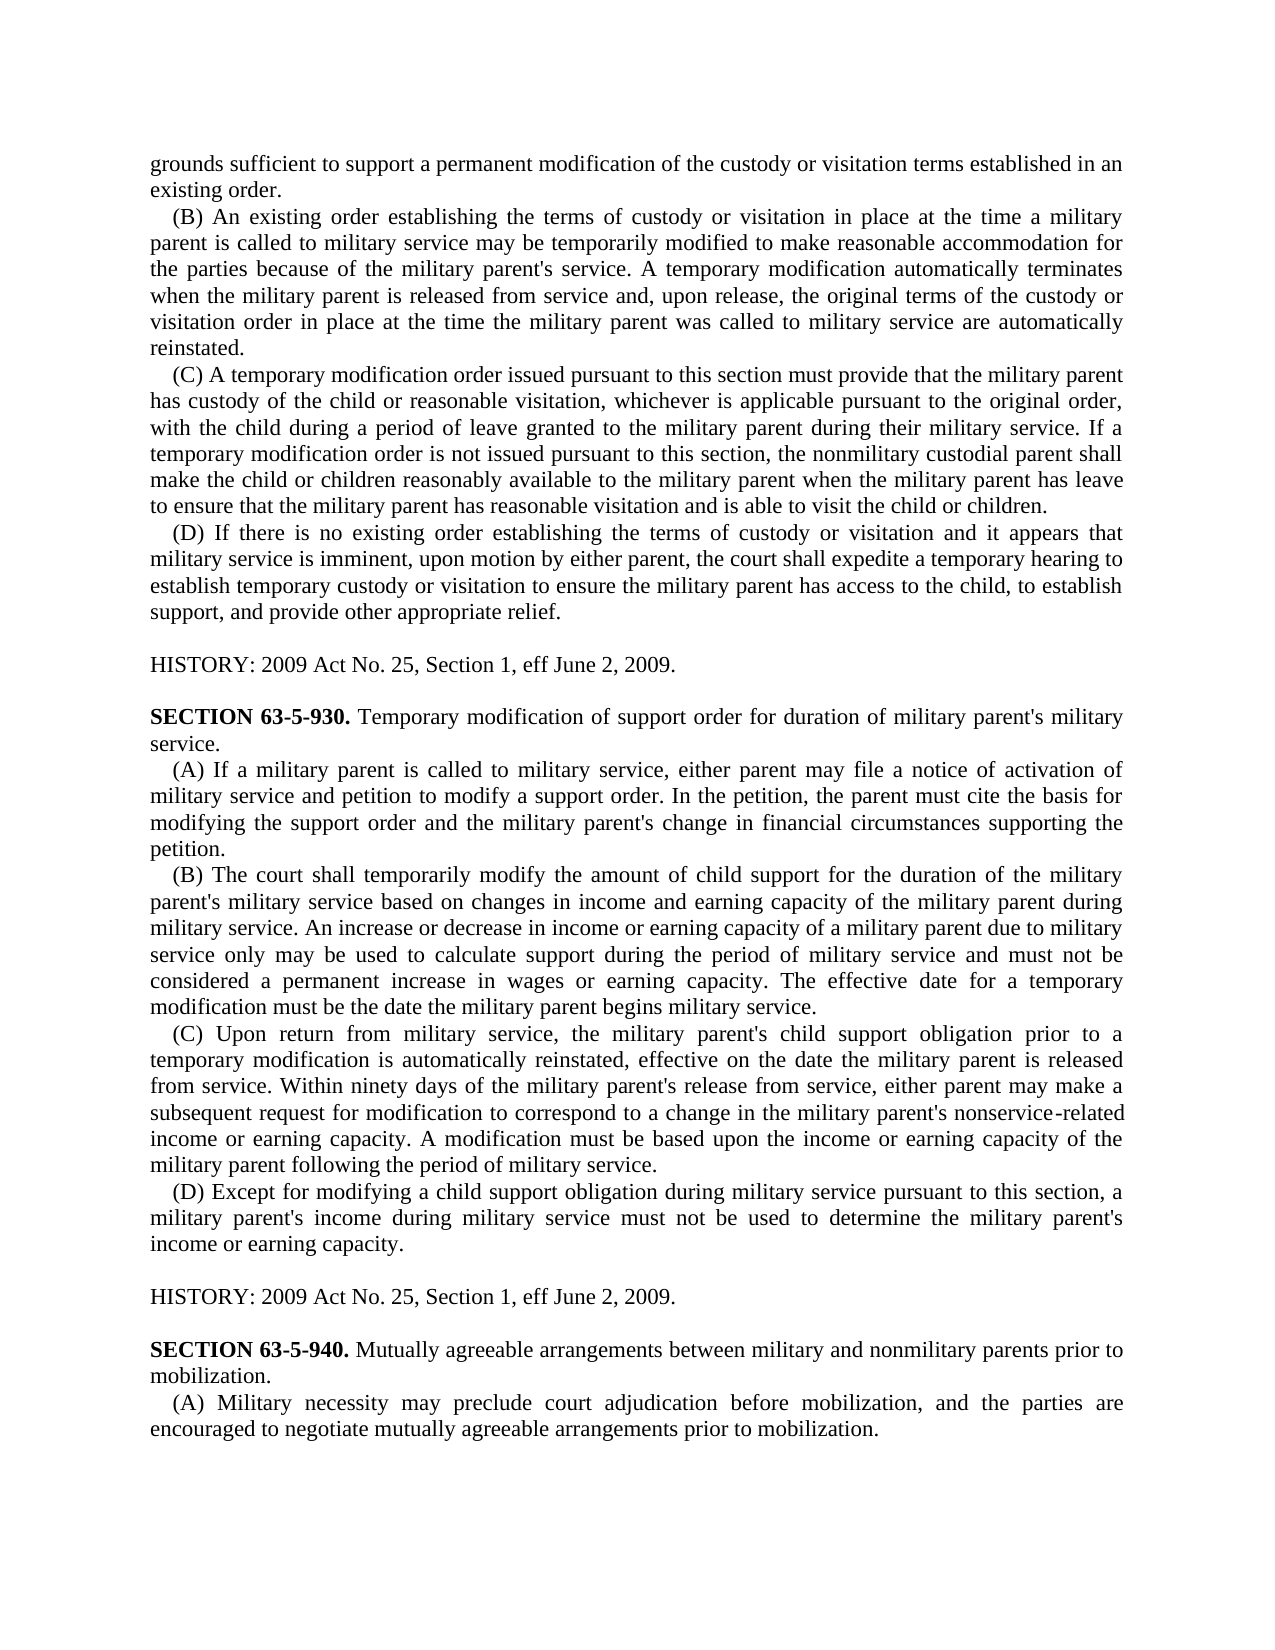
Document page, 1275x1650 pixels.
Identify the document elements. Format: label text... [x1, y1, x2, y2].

text HISTORY: 2009 Act No. 25, Section 1, eff June 2, 2009. [150, 651, 1125, 677]
text (A) If a military parent is called to military service, either parent may file a notice of activation of military service and petition to modify a support order. In the petition, the parent must cite the basis for modifying the support order and the military parent's change in financial circumstances supporting the petition. [150, 756, 1125, 862]
text (B) An existing order establishing the terms of custody or visitation in place at the time a military parent is called to military service may be temporarily modified to make reasonable accommodation for the parties because of the military parent's service. A temporary modification automatically terminates when the military parent is released from service and, upon release, the original terms of the custody or visitation order in place at the time the military parent was called to military service are automatically reinstated. [150, 203, 1125, 361]
text (C) Upon return from military service, the military parent's child support obligation prior to a temporary modification is automatically reinstated, effective on the date the military parent is released from service. Within ninety days of the military parent's release from service, either parent may make a subsequent request for modification to correspond to a change in the military parent's nonservice-related income or earning capacity. A modification must be based upon the income or earning capacity of the military parent following the period of military service. [150, 1020, 1125, 1178]
text (B) The court shall temporarily modify the amount of child support for the duration of the military parent's military service based on changes in income and earning capacity of the military parent during military service. An increase or decrease in income or earning capacity of a military parent due to military service only may be used to calculate support during the period of military service and must not be considered a permanent increase in wages or earning capacity. The effective date for a temporary modification must be the date the military parent begins military service. [150, 862, 1125, 1020]
text (D) If there is no existing order establishing the terms of custody or visitation and it appears that military service is imminent, upon motion by either parent, the court shall expedite a temporary hearing to establish temporary custody or visitation to ensure the military parent has access to the child, to establish support, and provide other appropriate relief. [150, 519, 1125, 624]
text (C) A temporary modification order issued pursuant to this section must provide that the military parent has custody of the child or reasonable visitation, whichever is applicable pursuant to the original order, with the child during a period of leave granted to the military parent during their military service. If a temporary modification order is not issued pursuant to this section, the nonmilitary custodial parent shall make the child or children reasonably available to the military parent when the military parent has leave to ensure that the military parent has reasonable visitation and is able to visit the child or children. [150, 361, 1125, 519]
text HISTORY: 2009 Act No. 25, Section 1, eff June 2, 2009. [150, 1283, 1125, 1309]
text (A) Military necessity may preclude court adjudication before mobilization, and the parties are encouraged to negotiate mutually agreeable arrangements prior to mobilization. [150, 1389, 1125, 1441]
text (D) Except for modifying a child support obligation during military service pursuant to this section, a military parent's income during military service must not be used to determine the military parent's income or earning capacity. [150, 1178, 1125, 1257]
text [150, 150, 1125, 203]
text SECTION 63-5-930. Temporary modification of support order for duration of military parent's military service. [150, 703, 1125, 756]
text SECTION 63-5-940. Mutually agreeable arrangements between military and nonmilitary parents prior to mobilization. [150, 1336, 1125, 1389]
